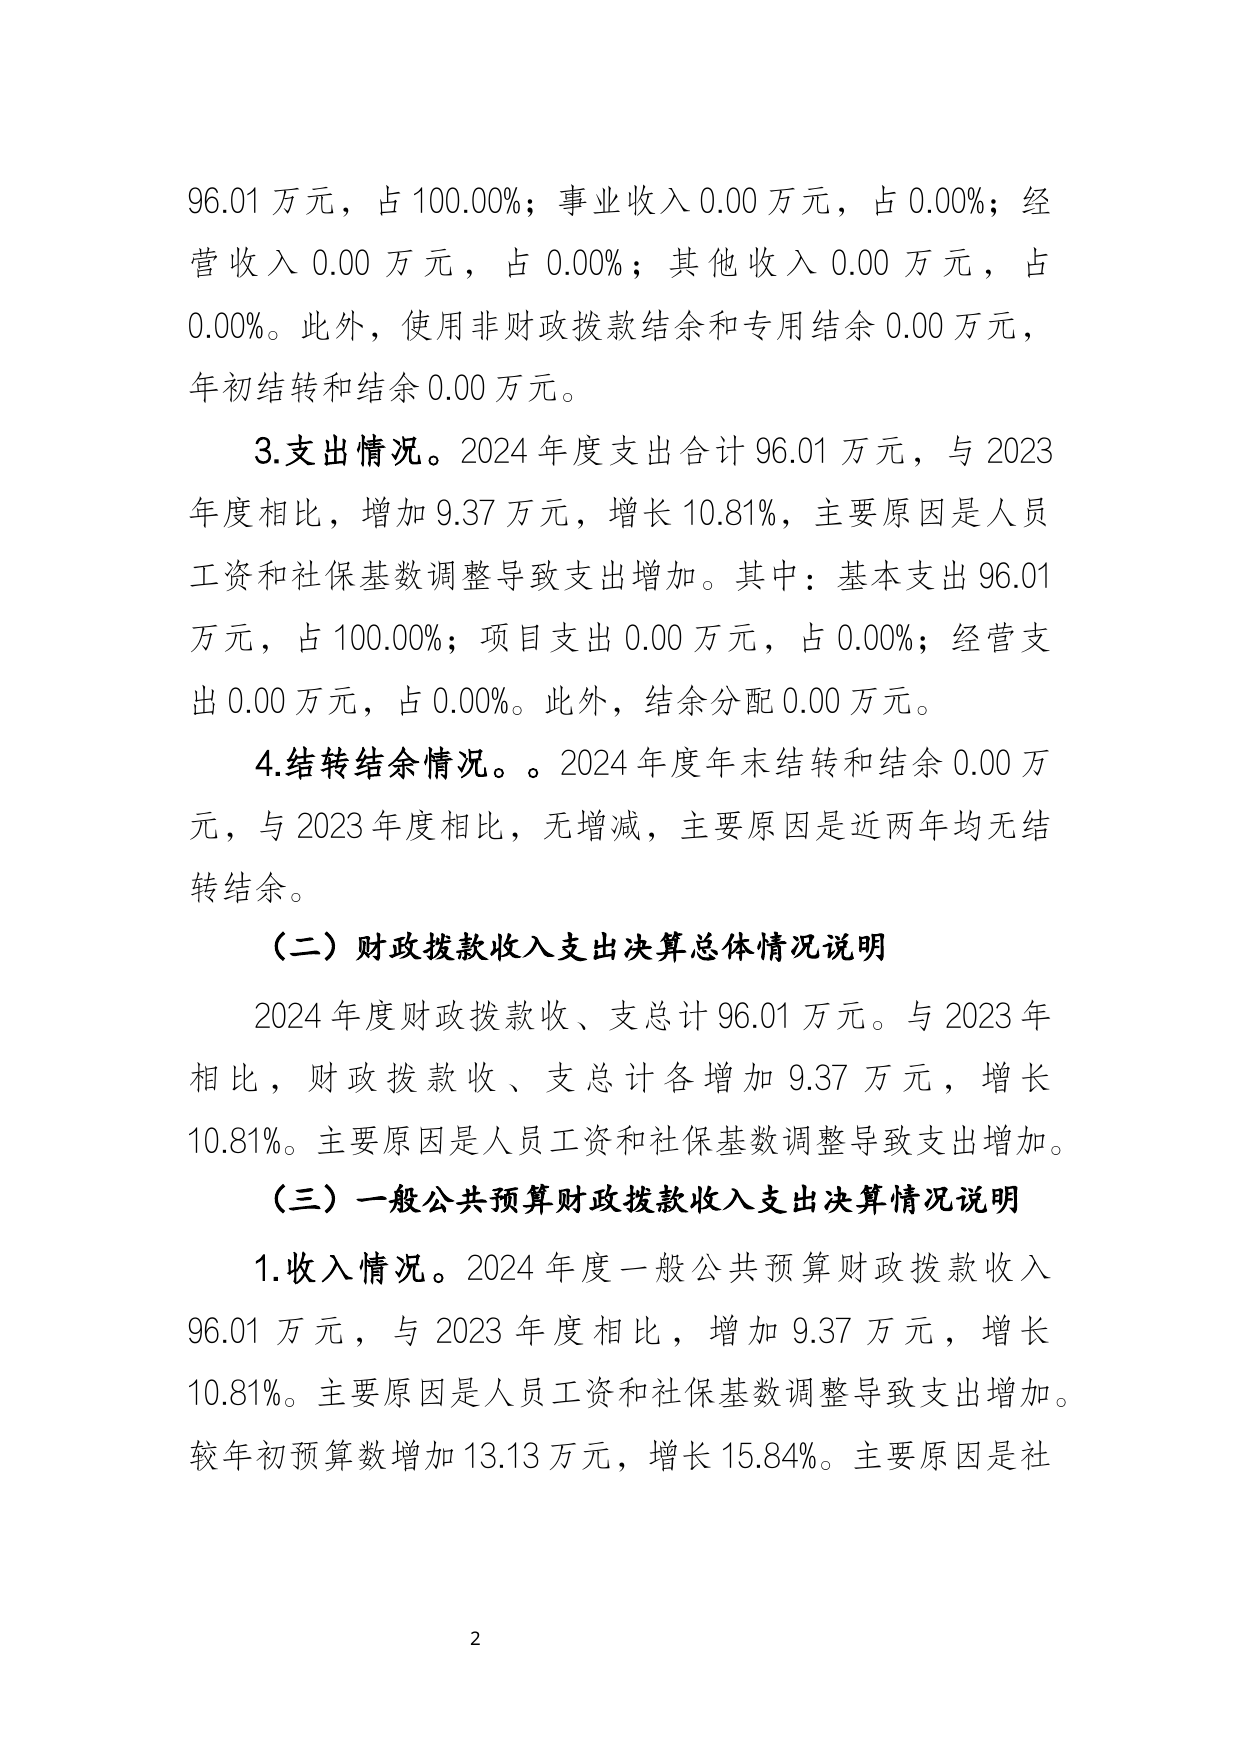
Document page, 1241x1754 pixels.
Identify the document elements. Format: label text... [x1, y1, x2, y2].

text 4.结转结余情况。。2024年度年末结转和结余0.00万元，与2023年度相比，无增减，主要原因是近两年均无结转结余。 [187, 724, 1053, 912]
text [187, 1229, 1053, 1479]
text （三）一般公共预算财政拨款收入支出决算情况说明 [187, 1164, 1053, 1229]
text 2024年度财政拨款收、支总计96.01万元。与2023年相比，财政拨款收、支总计各增加9.37万元，增长10.81%。主要原因是人员工资和社保基数调整导致支出增加。 [187, 977, 1053, 1164]
text （二）财政拨款收入支出决算总体情况说明 [187, 912, 1053, 977]
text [187, 162, 1053, 412]
text 3.支出情况。2024年度支出合计96.01万元，与2023年度相比，增加9.37万元，增长10.81%，主要原因是人员工资和社保基数调整导致支出增加。其中：基本支出96.01万元，占100.00%；项目支出0.00万元，占0.00%；经营支出0.00万元，占0.00%。此外，结余分配0.00万元。 [187, 412, 1053, 724]
